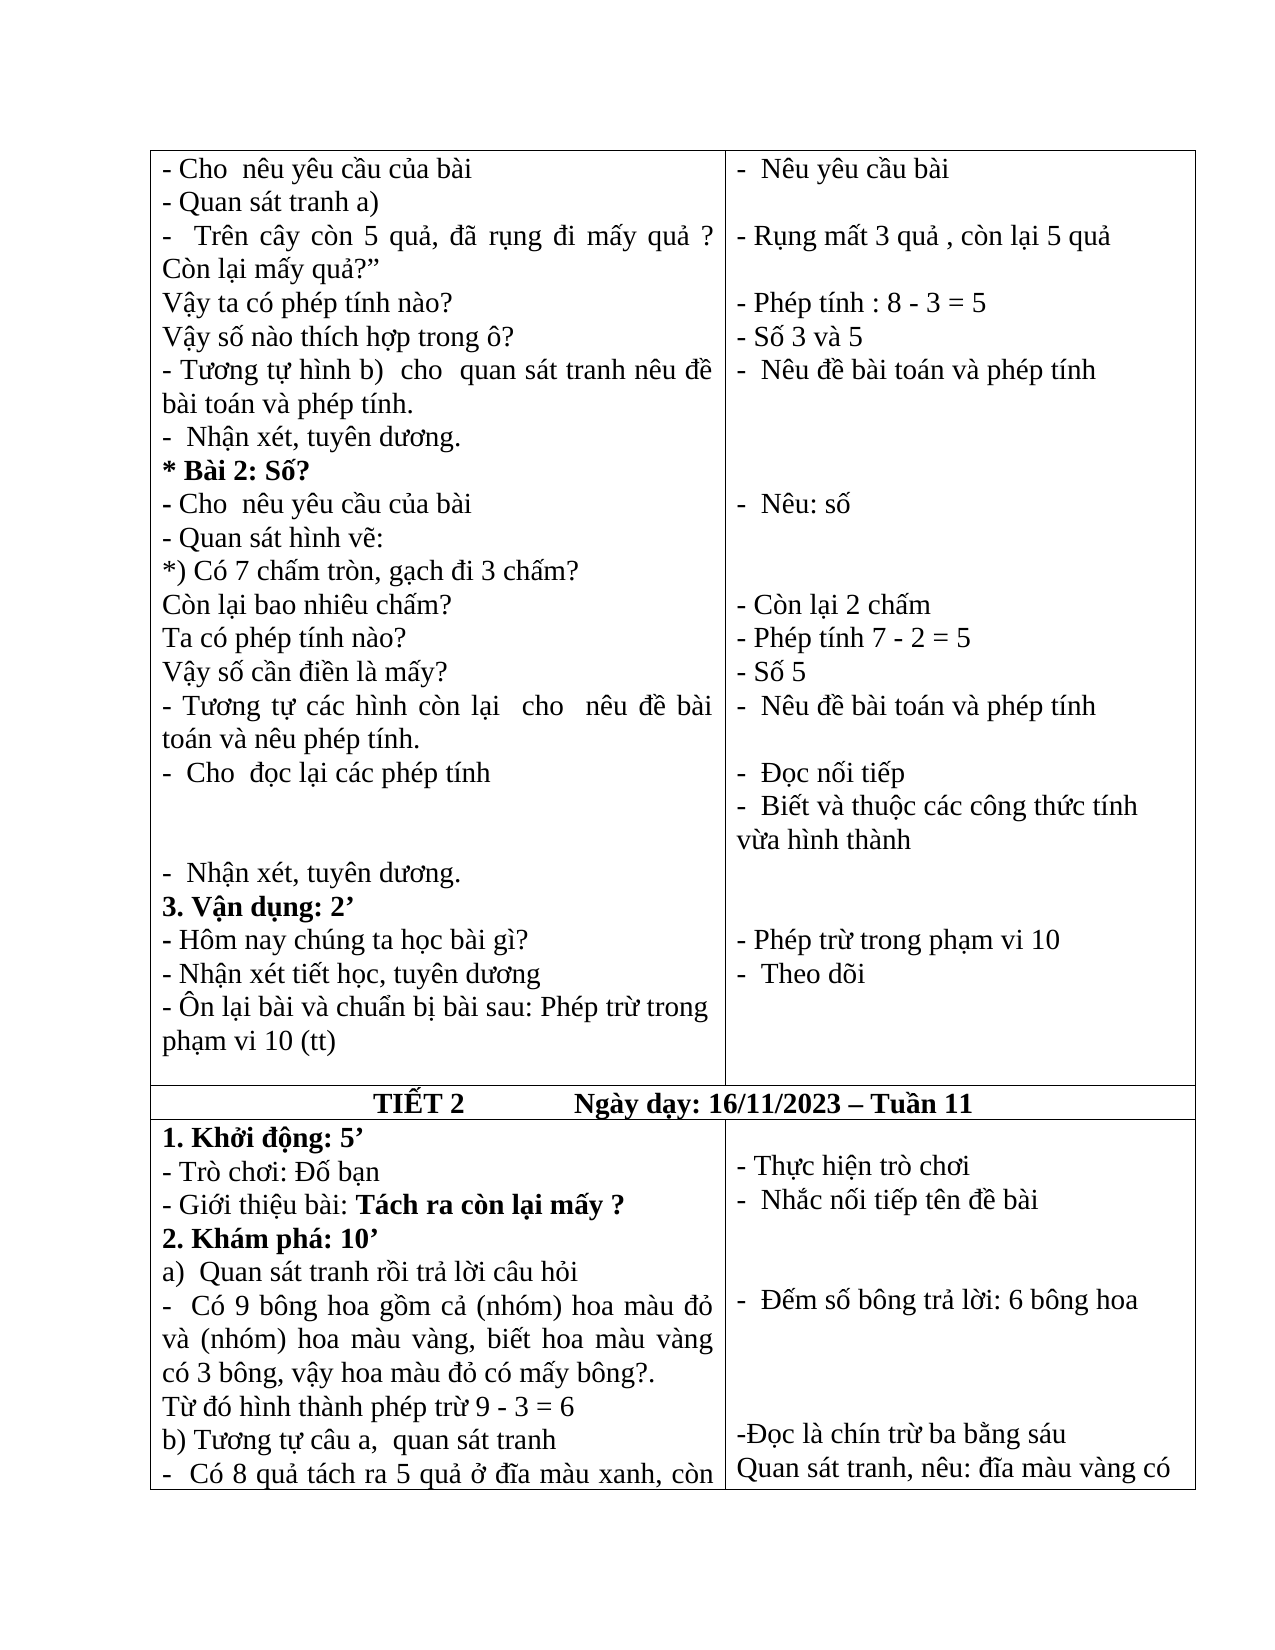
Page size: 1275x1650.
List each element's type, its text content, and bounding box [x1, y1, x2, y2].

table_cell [151, 151, 725, 1085]
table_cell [151, 1120, 725, 1489]
table_cell TIẾT 2 Ngày dạy: 16/11/2023 – Tuần 11 [151, 1086, 1195, 1119]
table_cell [726, 151, 1195, 1085]
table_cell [726, 1120, 1195, 1489]
